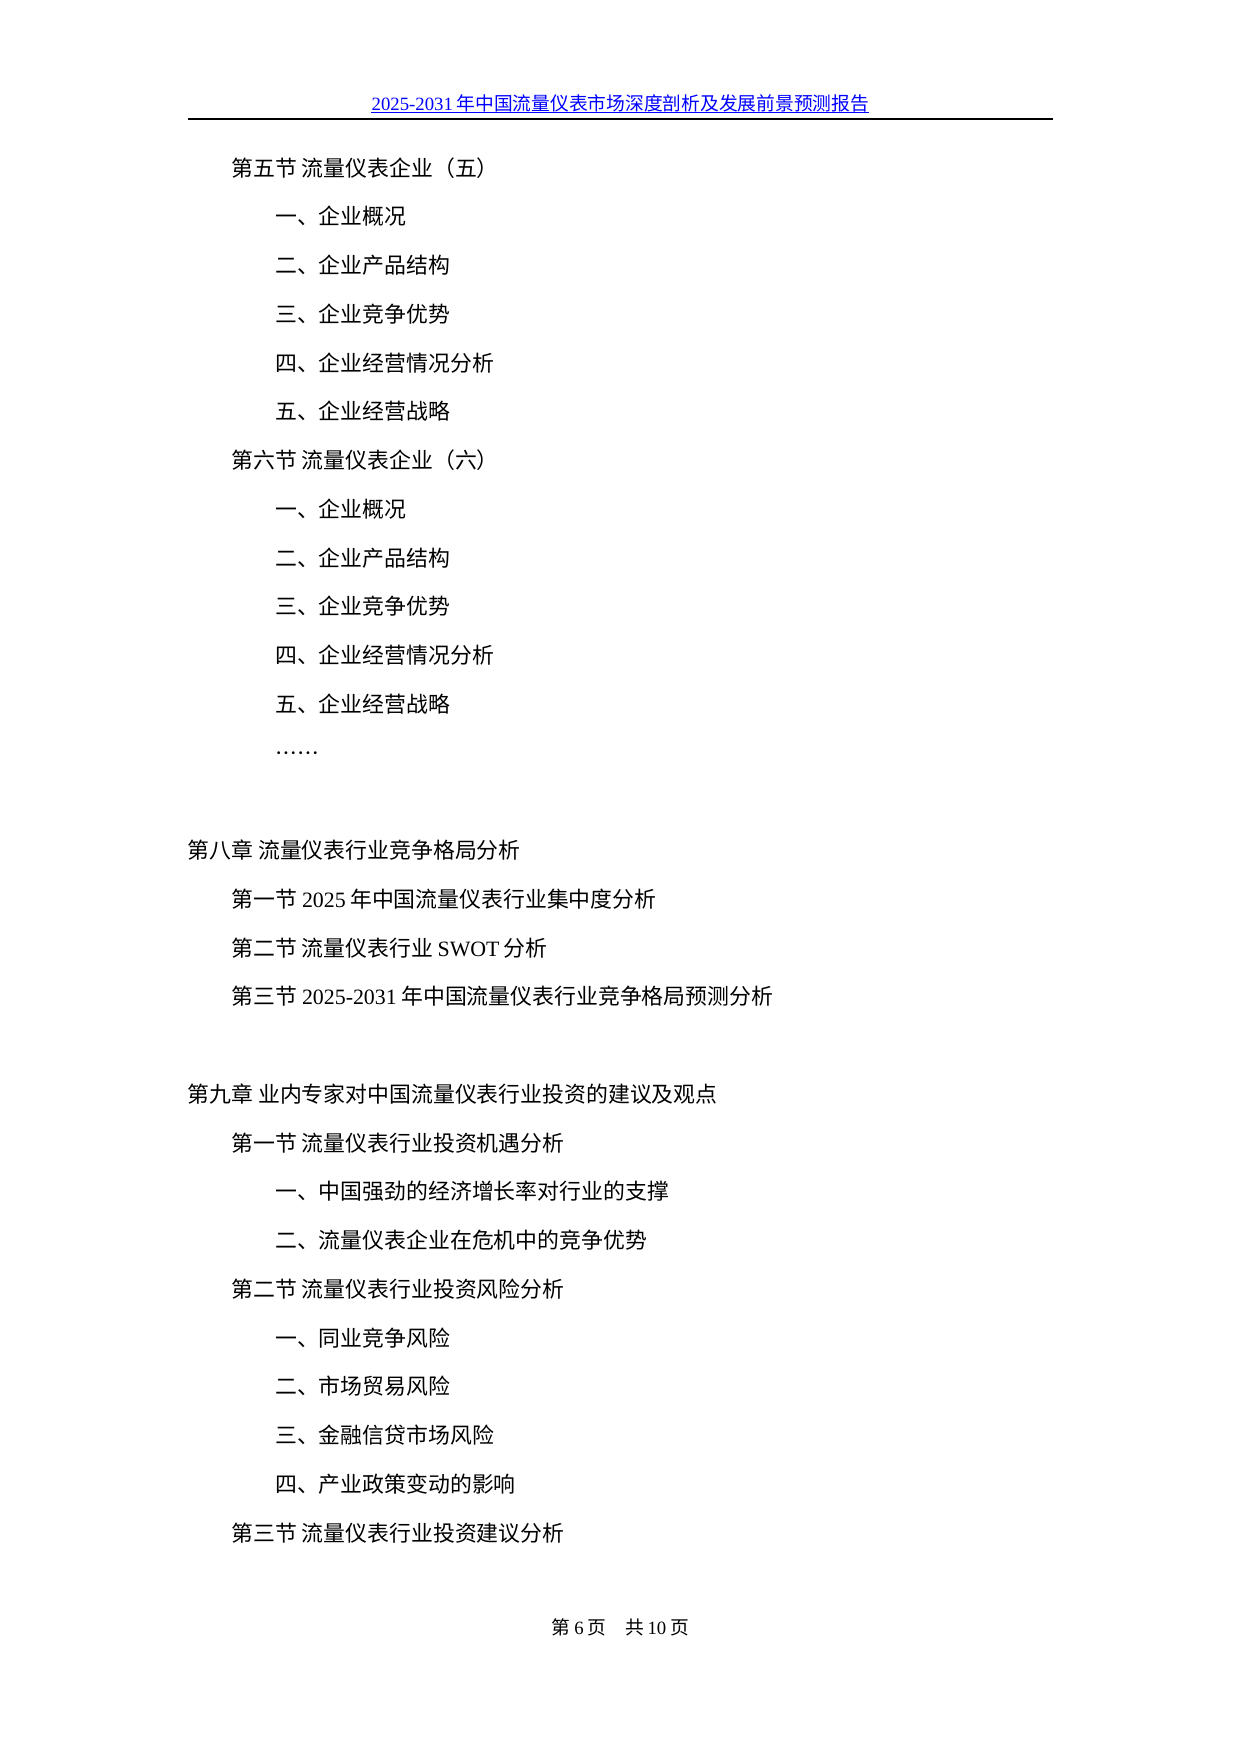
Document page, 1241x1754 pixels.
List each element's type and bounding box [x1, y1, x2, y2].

text [187, 150, 1053, 1548]
